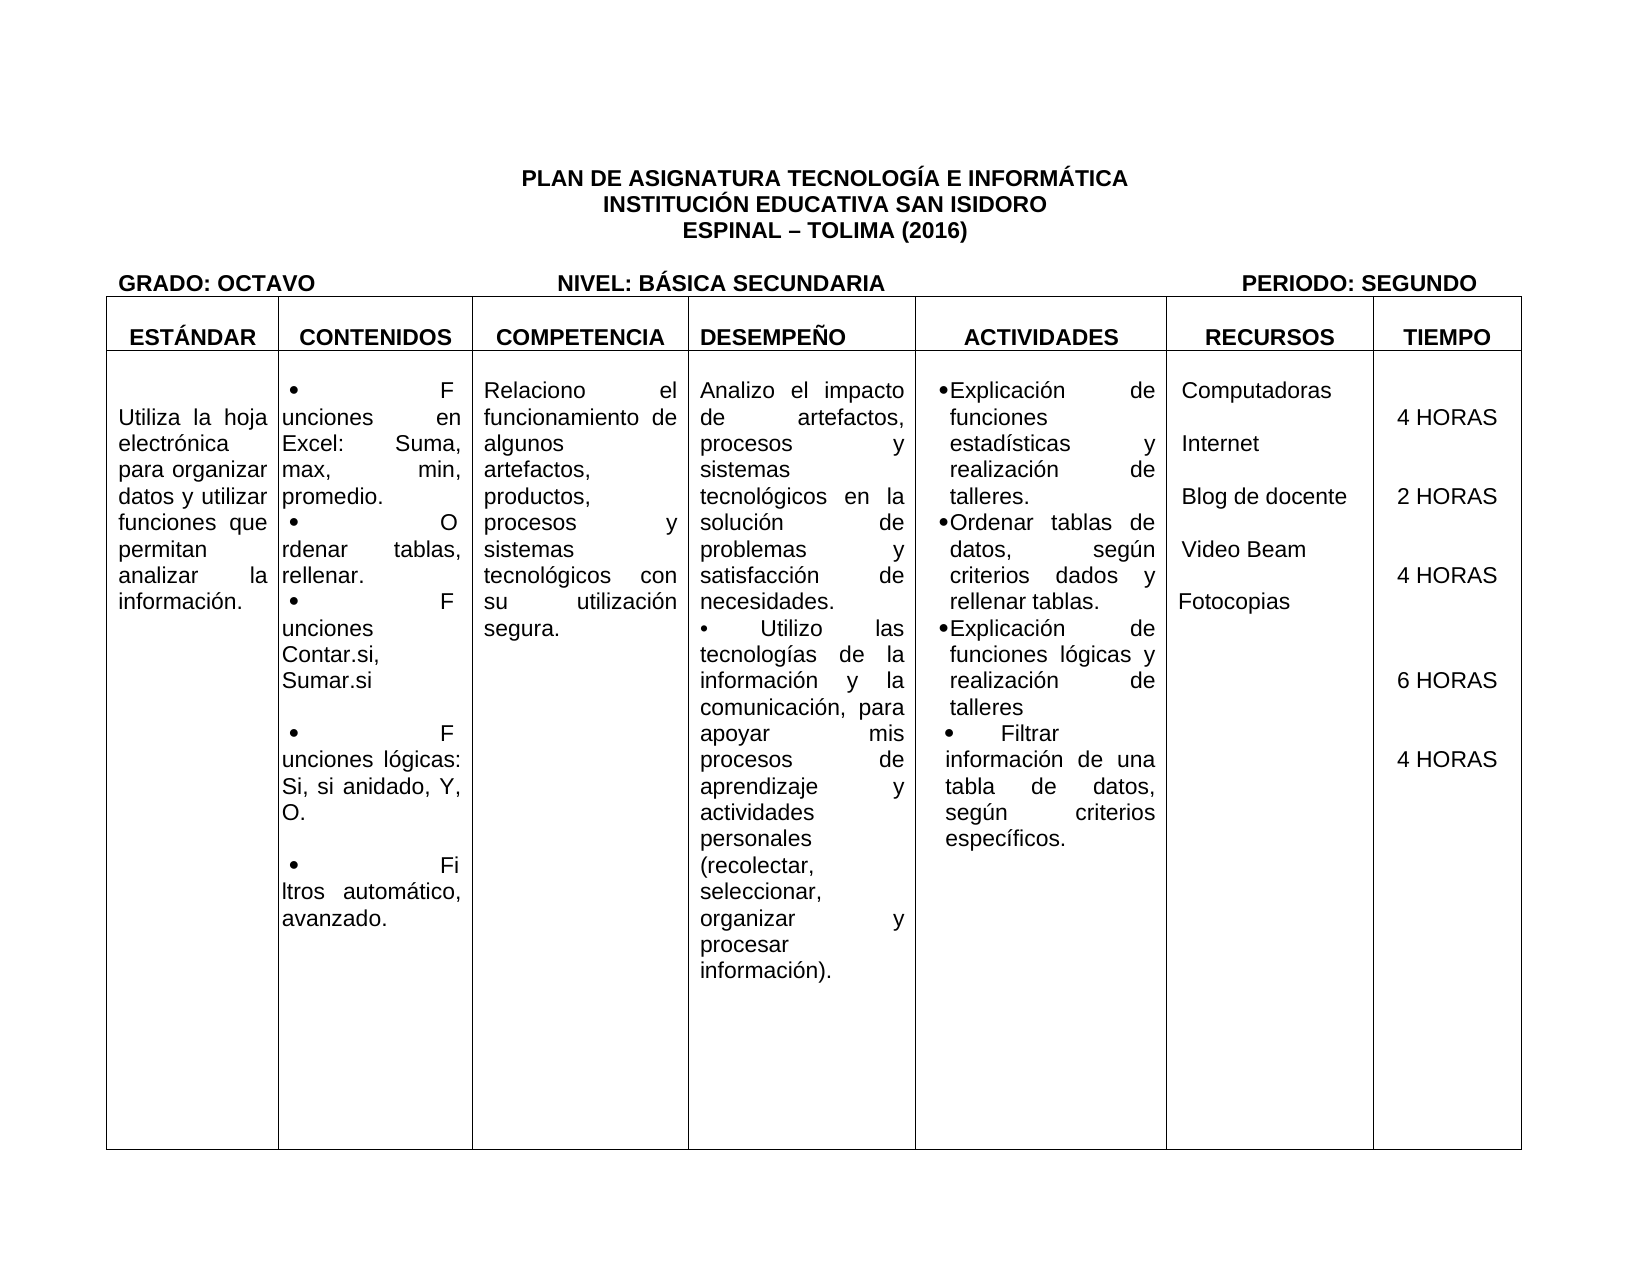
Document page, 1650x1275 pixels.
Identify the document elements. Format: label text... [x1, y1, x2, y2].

table_header COMPETENCIA [473, 297, 688, 350]
table_cell Utiliza la hoja electrónica para organizar datos y utilizar funciones que permitan analizar la información. [107, 351, 278, 1149]
text ESPINAL – TOLIMA (2016) [118, 217, 1532, 243]
text GRADO: OCTAVO NIVEL: BÁSICA SECUNDARIA PERIODO: SEGUNDO [118, 270, 1532, 296]
table_cell Computadoras Internet Blog de docente Video Beam Fotocopias [1167, 351, 1373, 1149]
table_cell 4 HORAS 2 HORAS 4 HORAS 6 HORAS 4 HORAS [1374, 351, 1521, 1149]
table_cell Funciones en Excel: Suma, max, min, promedio. Ordenar tablas, rellenar. Funciones Contar.si, Sumar.si Funciones lógicas: Si, si anidado, Y, O. Filtros automático, avanzado. [279, 351, 472, 1149]
table_header TIEMPO [1374, 297, 1521, 350]
table_header ACTIVIDADES [916, 297, 1166, 350]
table_header RECURSOS [1167, 297, 1373, 350]
table_cell Explicación de funciones estadísticas y realización de talleres. Ordenar tablas de datos, según criterios dados y rellenar tablas. Explicación de funciones lógicas y realización de talleres Filtrar información de una tabla de datos, según criterios específicos. [916, 351, 1166, 1149]
table_cell Analizo el impacto de artefactos, procesos y sistemas tecnológicos en la solución de problemas y satisfacción de necesidades. • Utilizo las tecnologías de la información y la comunicación, para apoyar mis procesos de aprendizaje y actividades personales (recolectar, seleccionar, organizar y procesar información). [689, 351, 915, 1149]
table_cell Relaciono el funcionamiento de algunos artefactos, productos, procesos y sistemas tecnológicos con su utilización segura. [473, 351, 688, 1149]
table_header CONTENIDOS [279, 297, 472, 350]
table_header DESEMPEÑO [689, 297, 915, 350]
table_header ESTÁNDAR [107, 297, 278, 350]
text INSTITUCIÓN EDUCATIVA SAN ISIDORO [118, 191, 1532, 217]
text PLAN DE ASIGNATURA TECNOLOGÍA E INFORMÁTICA [118, 164, 1532, 191]
